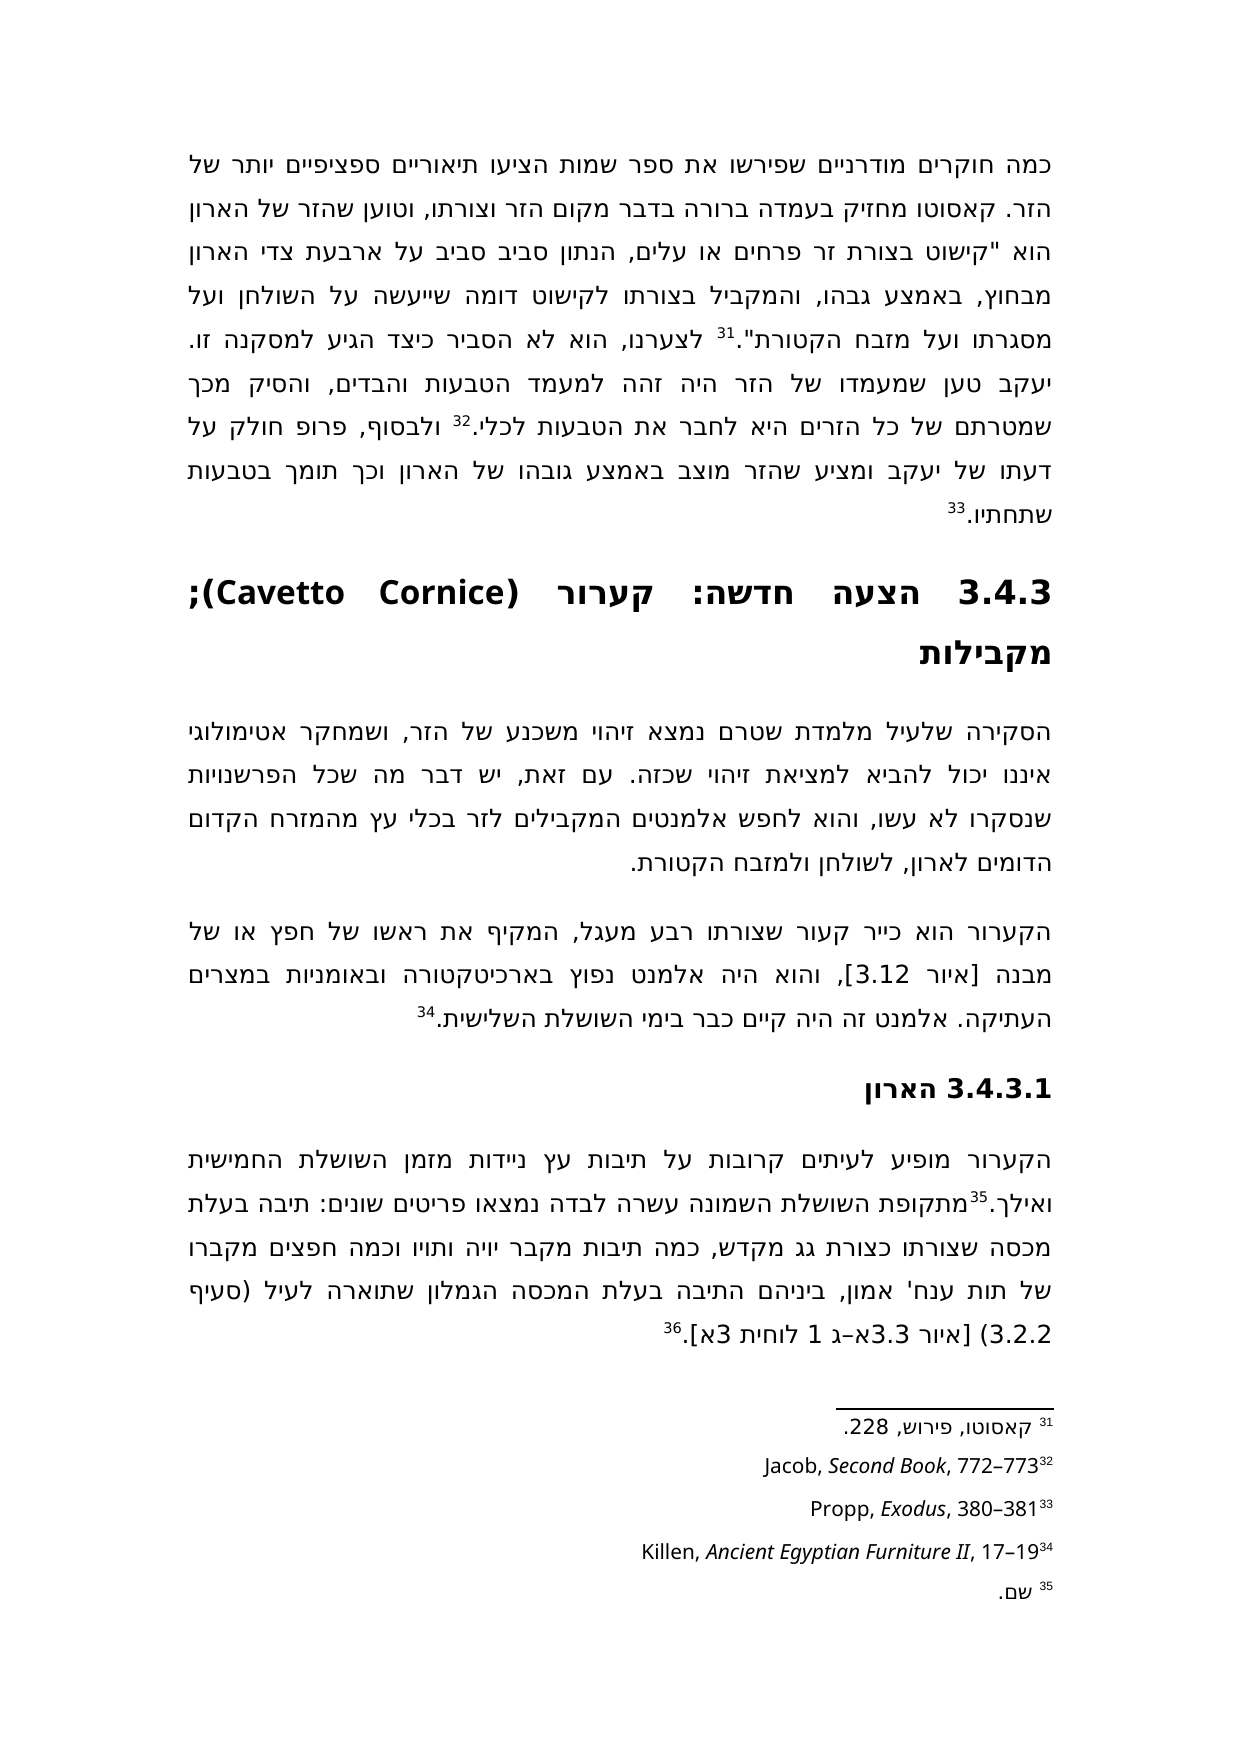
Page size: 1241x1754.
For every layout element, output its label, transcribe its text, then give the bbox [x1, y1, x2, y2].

text 3.4.3 הצעה חדשה: קערור (Cavetto Cornice); מקבילות [187, 569, 1053, 672]
text 3.4.3.1 הארון [187, 1073, 1053, 1104]
text כמה חוקרים מודרניים שפירשו את ספר שמות הציעו תיאוריים ספציפיים יותר של הזר. קאסוטו מחזיק בעמדה ברורה בדבר מקום הזר וצורתו, וטוען שהזר של הארון הוא "קישוט בצורת זר פרחים או עלים, הנתון סביב סביב על ארבעת צדי הארון מבחוץ, באמצע גבהו, והמקביל בצורתו לקישוט דומה שייעשה על השולחן ועל מסגרתו ועל מזבח הקטורת". לצערנו, הוא לא הסביר כיצד הגיע למסקנה זו. יעקב טען שמעמדו של הזר היה זהה למעמד הטבעות והבדים, והסיק מכך שמטרתם של כל הזרים היא לחבר את הטבעות לכלי. ולבסוף, פרופ חולק על דעתו של יעקב ומציע שהזר מוצב באמצע גובהו של הארון וכך תומך בטבעות שתחתיו. [187, 150, 1053, 529]
text הקערור הוא כייר קעור שצורתו רבע מעגל, המקיף את ראשו של חפץ או של מבנה [איור 3.12], והוא היה אלמנט נפוץ בארכיטקטורה ובאומניות במצרים העתיקה. אלמנט זה היה קיים כבר בימי השושלת השלישית. [187, 917, 1053, 1033]
text הסקירה שלעיל מלמדת שטרם נמצא זיהוי משכנע של הזר, ושמחקר אטימולוגי איננו יכול להביא למציאת זיהוי שכזה. עם זאת, יש דבר מה שכל הפרשנויות שנסקרו לא עשו, והוא לחפש אלמנטים המקבילים לזר בכלי עץ מהמזרח הקדום הדומים לארון, לשולחן ולמזבח הקטורת. [187, 717, 1053, 877]
text הקערור מופיע לעיתים קרובות על תיבות עץ ניידות מזמן השושלת החמישית ואילך.מתקופת השושלת השמונה עשרה לבדה נמצאו פריטים שונים: תיבה בעלת מכסה שצורתו כצורת גג מקדש, כמה תיבות מקבר יויה ותויו וכמה חפצים מקברו של תות ענח' אמון, ביניהם התיבה בעלת המכסה הגמלון שתוארה לעיל (סעיף 3.2.2) [איור 3.3א–ג 1 לוחית 3א]. [187, 1145, 1053, 1349]
